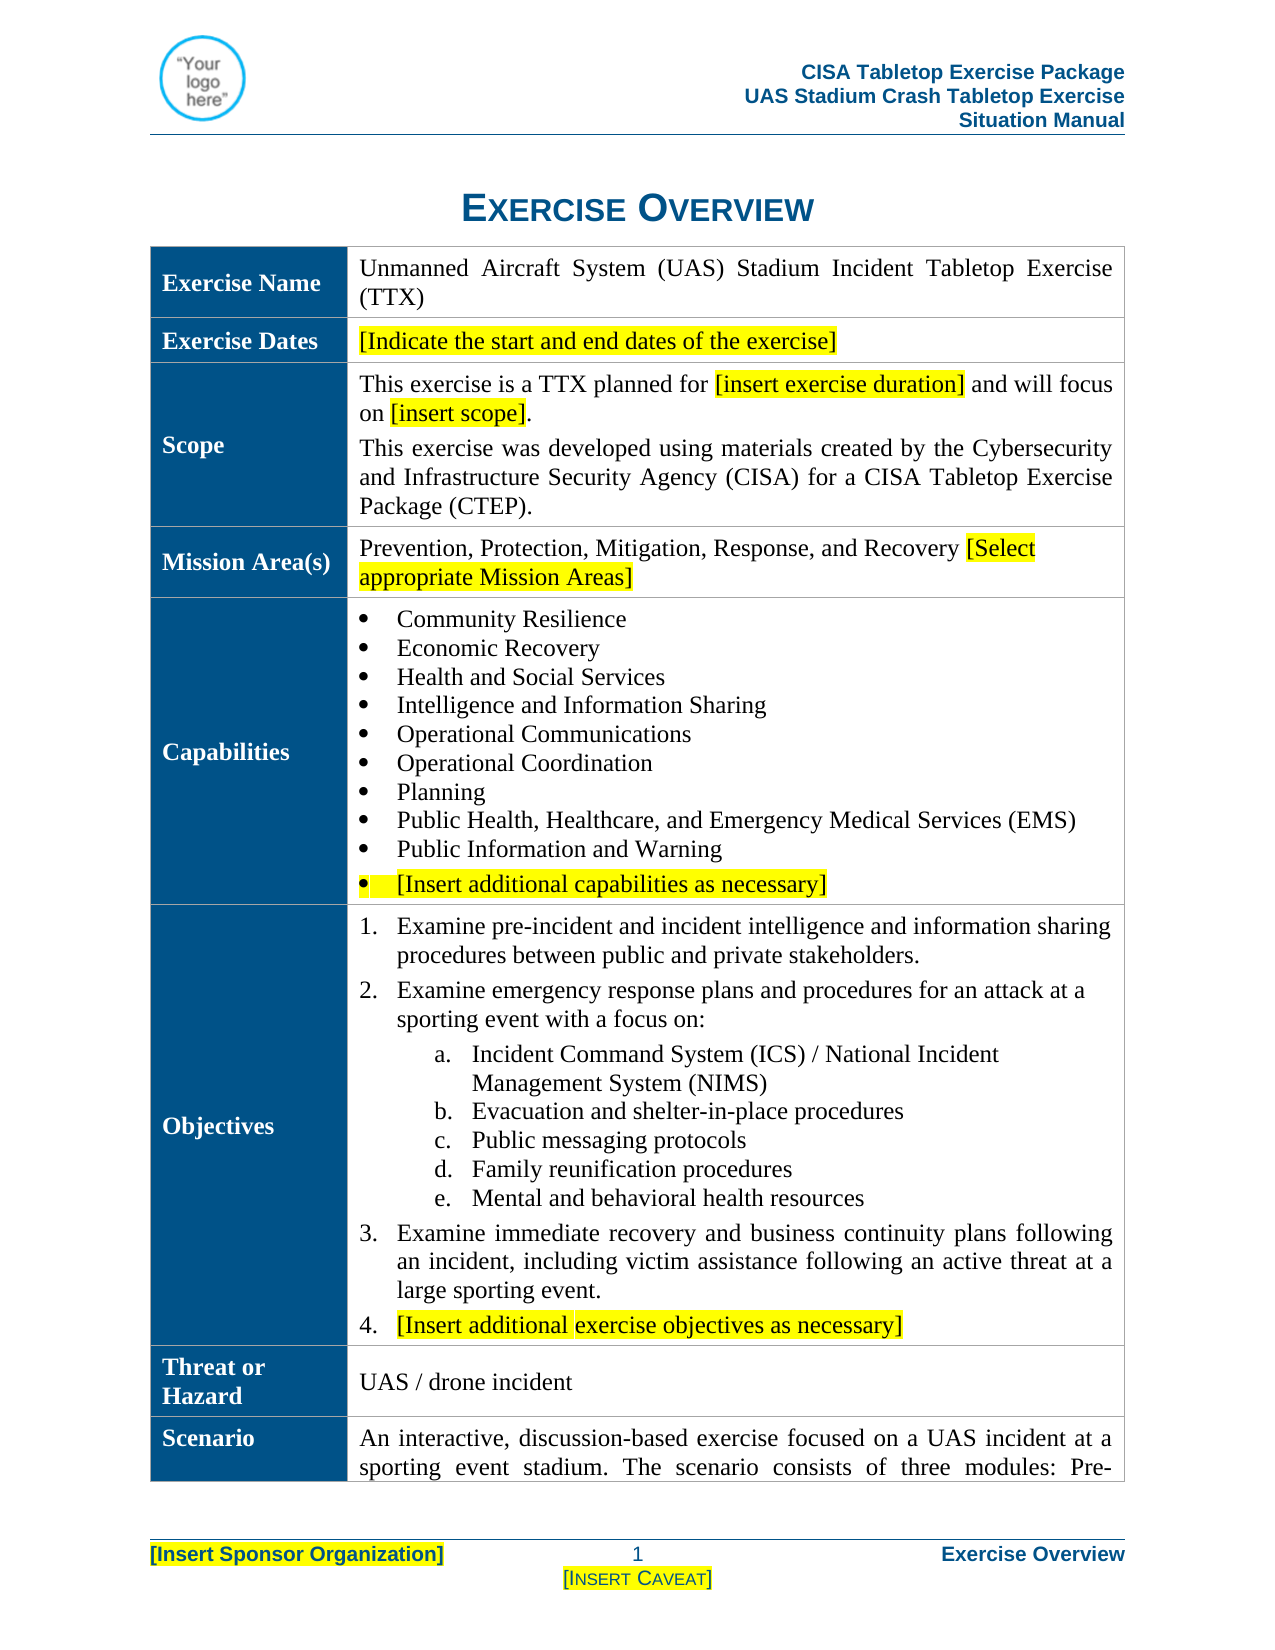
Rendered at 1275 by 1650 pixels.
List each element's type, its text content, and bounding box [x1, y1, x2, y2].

table_cell UAS / drone incident [348, 1346, 1124, 1416]
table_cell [348, 1417, 1124, 1481]
picture [159, 35, 201, 76]
table_cell Prevention, Protection, Mitigation, Response, and Recovery [Select appropriate Mission Areas] [348, 527, 1124, 597]
table_cell Mission Area(s) [151, 527, 347, 597]
picture [163, 39, 243, 118]
table_header Unmanned Aircraft System (UAS) Stadium Incident Tabletop Exercise (TTX) [348, 247, 1124, 317]
table_cell Threat or Hazard [151, 1346, 347, 1416]
table_header Exercise Name [151, 247, 347, 317]
table_cell This exercise is a TTX planned for [insert exercise duration] and will focus on [insert scope]. This exercise was developed using materials created by the Cybersecurity and Infrastructure Security Agency (CISA) for a CISA Tabletop Exercise Package (CTEP). [348, 363, 1124, 526]
picture [159, 35, 254, 123]
table_cell Objectives [151, 905, 347, 1345]
table_cell [Indicate the start and end dates of the exercise] [348, 318, 1124, 362]
table_cell Scope [151, 363, 347, 526]
table_cell Capabilities [151, 598, 347, 904]
subtitle Exercise Overview [150, 184, 1125, 229]
table_cell Examine pre-incident and incident intelligence and information sharing procedures between public and private stakeholders. Examine emergency response plans and procedures for an attack at a sporting event with a focus on: Incident Command System (ICS) / National Incident Management System (NIMS) Evacuation and shelter-in-place procedures Public messaging protocols Family reunification procedures Mental and behavioral health resources Examine immediate recovery and business continuity plans following an incident, including victim assistance following an active threat at a large sporting event. [Insert additional exercise objectives as necessary] [348, 905, 1124, 1345]
table_cell Scenario [151, 1417, 347, 1481]
table_cell Exercise Dates [151, 318, 347, 362]
table_cell Community Resilience Economic Recovery Health and Social Services Intelligence and Information Sharing Operational Communications Operational Coordination Planning Public Health, Healthcare, and Emergency Medical Services (EMS) Public Information and Warning [Insert additional capabilities as necessary] [348, 598, 1124, 904]
